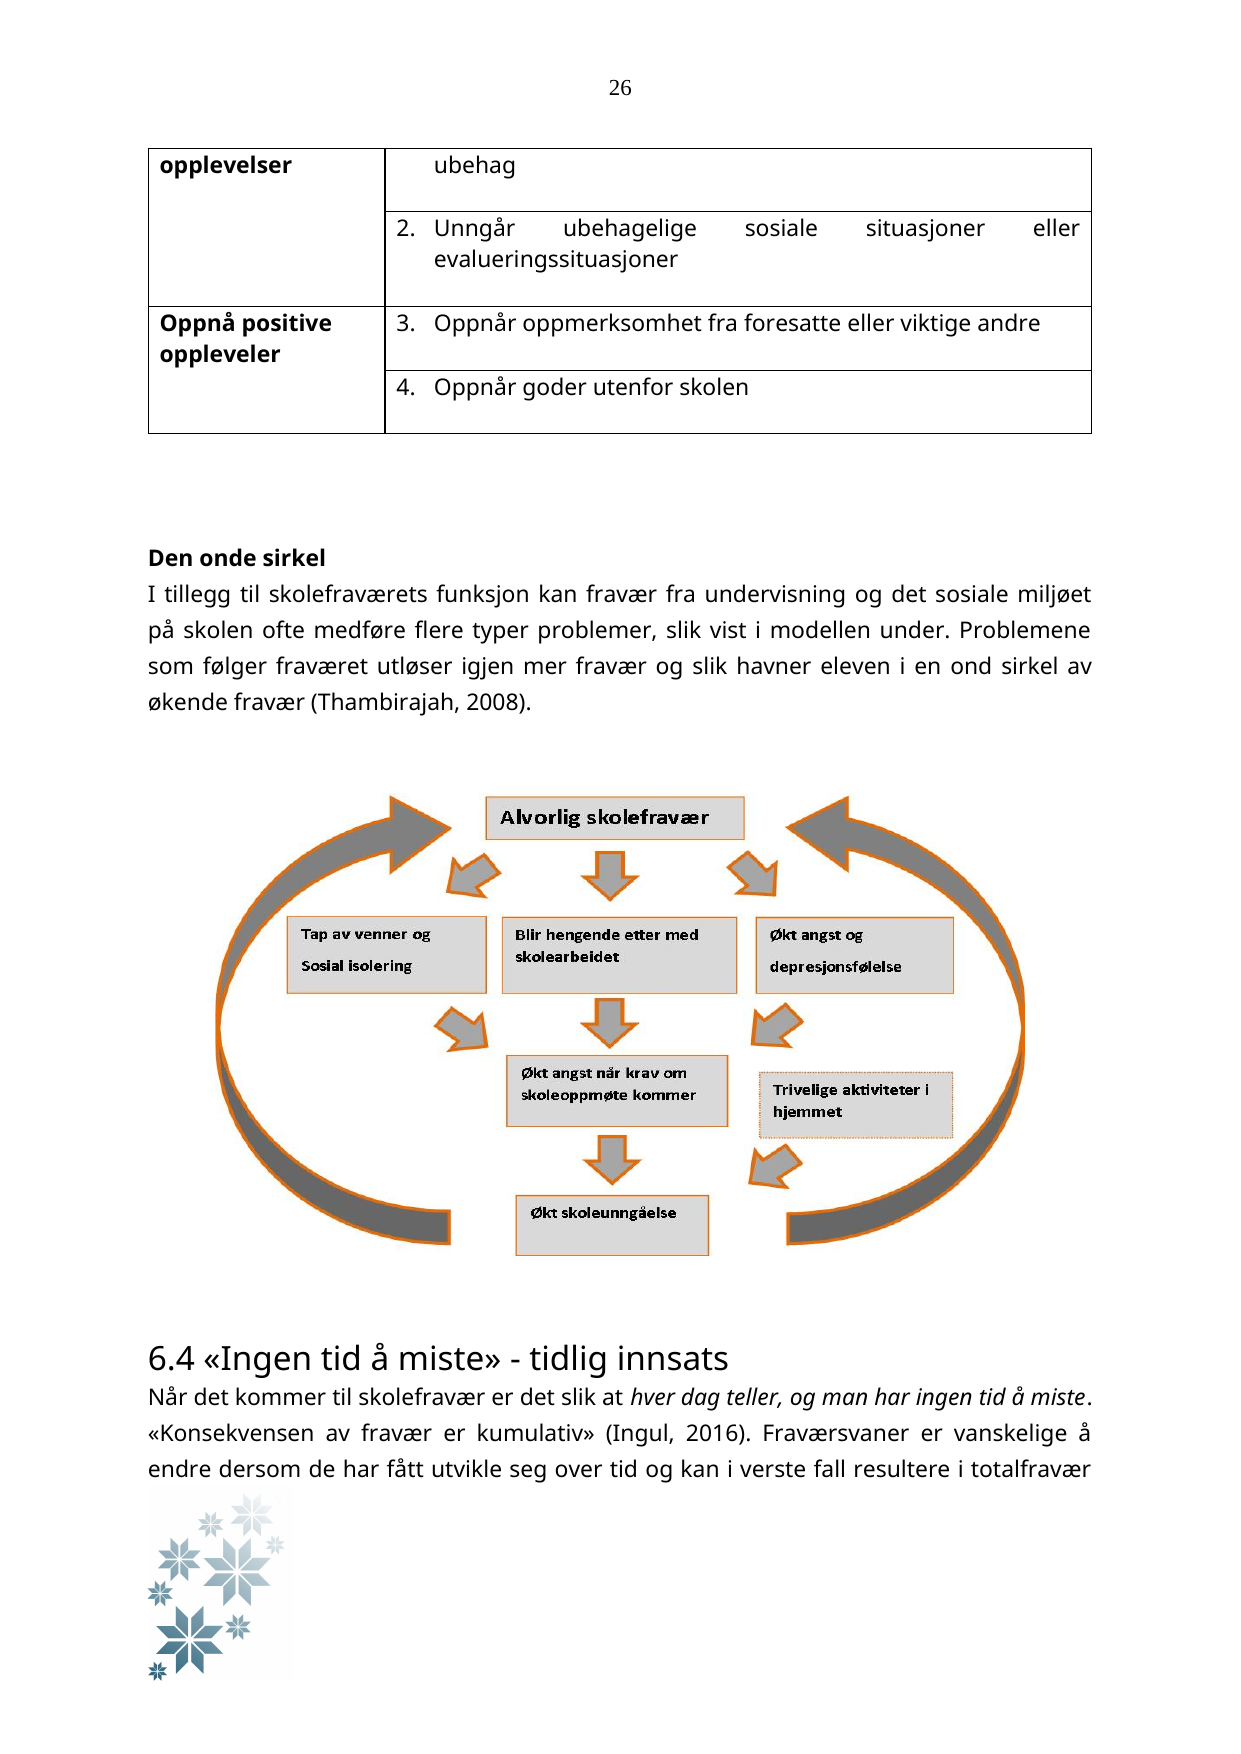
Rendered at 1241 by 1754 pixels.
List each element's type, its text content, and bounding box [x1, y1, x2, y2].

table_cell Unngår ubehagelige sosiale situasjoner eller evalueringssituasjoner [386, 212, 1091, 306]
table_cell Unngå negative opplevelser [149, 149, 384, 306]
table_cell Unngår stimuli som vekker negativ affekt eller emosjonelt ubehag [386, 149, 1091, 211]
subtitle 6.4 «Ingen tid å miste» - tidlig innsats [148, 1335, 1093, 1381]
picture [147, 1485, 294, 1681]
text I tillegg til skolefraværets funksjon kan fravær fra undervisning og det sosiale miljøet på skolen ofte medføre flere typer problemer, slik vist i modellen under. Problemene som følger fraværet utløser igjen mer fravær og slik havner eleven i en ond sirkel av økende fravær (Thambirajah, 2008). [148, 578, 1093, 717]
table_cell Oppnår goder utenfor skolen [386, 371, 1091, 433]
picture [215, 793, 1025, 1256]
table_cell Oppnår oppmerksomhet fra foresatte eller viktige andre [386, 307, 1091, 369]
table_cell Oppnå positive oppleveler [149, 307, 384, 433]
text Den onde sirkel [148, 542, 1093, 573]
